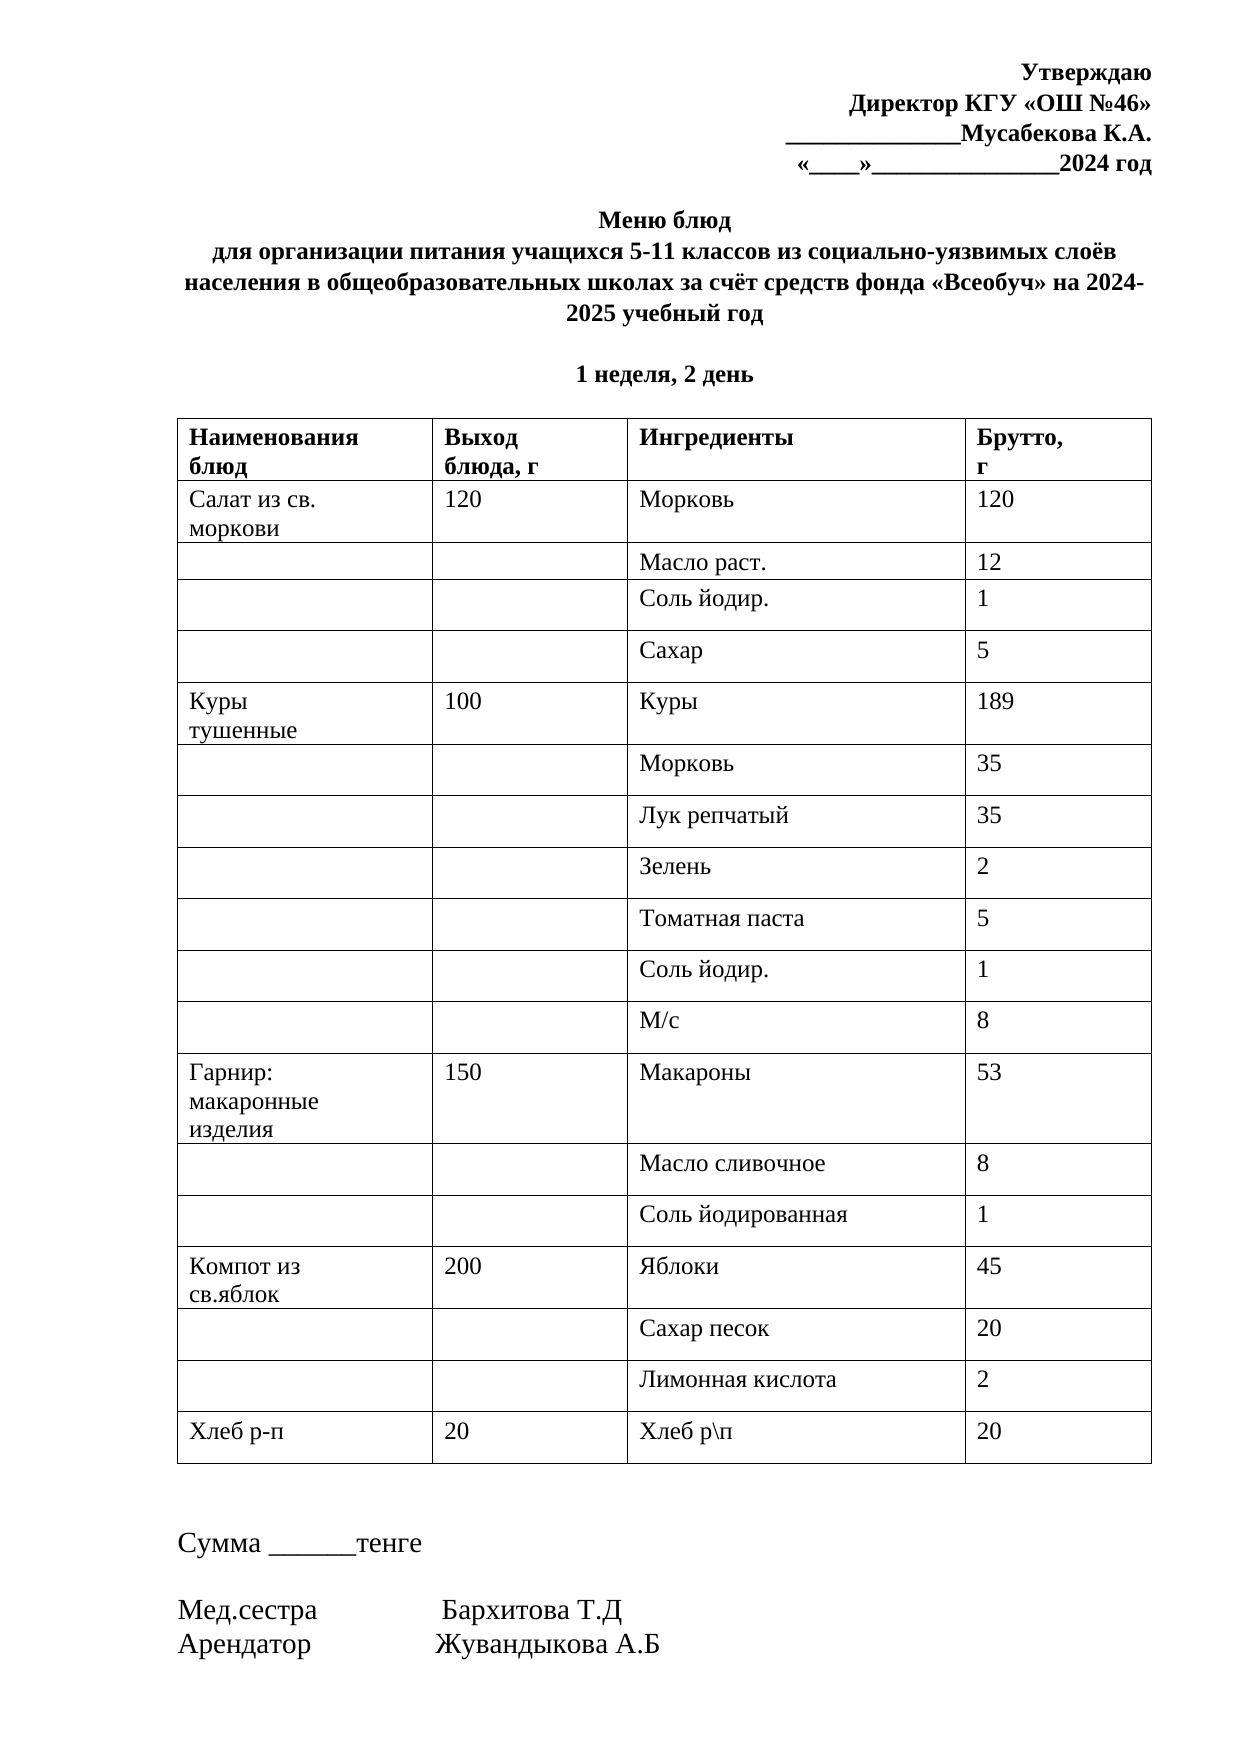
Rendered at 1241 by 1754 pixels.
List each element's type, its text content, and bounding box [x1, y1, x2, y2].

table_cell 5 [966, 899, 1151, 949]
table_header Наименования блюд [178, 419, 432, 480]
table_cell 189 [966, 683, 1151, 744]
table_cell [178, 580, 432, 630]
table_cell Хлеб р\п [628, 1412, 965, 1463]
table_cell Куры [628, 683, 965, 744]
table_cell [178, 899, 432, 949]
table_cell Морковь [628, 481, 965, 542]
text Арендатор Жувандыкова А.Б [177, 1626, 1152, 1659]
text 1 неделя, 2 день [177, 359, 1152, 388]
table_cell 120 [966, 481, 1151, 542]
table_header Ингредиенты [628, 419, 965, 480]
table_cell Гарнир: макаронные изделия [178, 1054, 432, 1143]
text Директор КГУ «ОШ №46» [620, 88, 1152, 116]
table_cell Макароны [628, 1054, 965, 1143]
text «____»_______________2024 год [177, 148, 1152, 177]
table_cell 35 [966, 745, 1151, 795]
table_cell Хлеб р-п [178, 1412, 432, 1463]
table_cell [178, 1361, 432, 1411]
table_cell [433, 848, 627, 898]
table_cell 150 [433, 1054, 627, 1143]
table_cell Яблоки [628, 1247, 965, 1308]
table_cell 20 [966, 1412, 1151, 1463]
table_cell [433, 1196, 627, 1246]
table_cell [433, 580, 627, 630]
table_cell Куры тушенные [178, 683, 432, 744]
table_cell 53 [966, 1054, 1151, 1143]
table_cell 120 [433, 481, 627, 542]
table_cell 1 [966, 580, 1151, 630]
table_cell Компот из св.яблок [178, 1247, 432, 1308]
table_cell [433, 899, 627, 949]
table_cell [433, 631, 627, 682]
text Утверждаю [398, 57, 1152, 86]
table_cell [433, 745, 627, 795]
table_cell [433, 543, 627, 579]
table_cell 45 [966, 1247, 1151, 1308]
text ______________Мусабекова К.А. [693, 118, 1152, 146]
table_cell Сахар [628, 631, 965, 682]
table_cell 2 [966, 848, 1151, 898]
text Меню блюд [177, 206, 1152, 234]
table_cell [178, 796, 432, 847]
table_cell 20 [966, 1309, 1151, 1360]
table_cell Соль йодир. [628, 951, 965, 1001]
table_cell Зелень [628, 848, 965, 898]
table_cell [433, 1309, 627, 1360]
table_cell [178, 543, 432, 579]
table_cell Морковь [628, 745, 965, 795]
text Мед.сестра Бархитова Т.Д [177, 1592, 1152, 1626]
table_cell Масло сливочное [628, 1144, 965, 1195]
table_cell 8 [966, 1002, 1151, 1052]
table_cell Лук репчатый [628, 796, 965, 847]
table_cell 200 [433, 1247, 627, 1308]
table_cell 35 [966, 796, 1151, 847]
table_cell Салат из св. моркови [178, 481, 432, 542]
text для организации питания учащихся 5-11 классов из социально-уязвимых слоёв населения в общеобразовательных школах за счёт средств фонда «Всеобуч» на 2024-2025 учебный год [177, 236, 1152, 327]
table_cell 2 [966, 1361, 1151, 1411]
table_cell [178, 951, 432, 1001]
table_header Брутто, г [966, 419, 1151, 480]
table_header Выход блюда, г [433, 419, 627, 480]
table_cell 100 [433, 683, 627, 744]
table_cell [178, 1196, 432, 1246]
table_cell 20 [433, 1412, 627, 1463]
table_cell [178, 1309, 432, 1360]
table_cell [433, 1361, 627, 1411]
table_cell Томатная паста [628, 899, 965, 949]
table_cell 1 [966, 1196, 1151, 1246]
table_cell 5 [966, 631, 1151, 682]
table_cell Масло раст. [628, 543, 965, 579]
table_cell [178, 1144, 432, 1195]
table_cell [178, 631, 432, 682]
table_cell [433, 796, 627, 847]
table_cell 1 [966, 951, 1151, 1001]
table_cell [178, 745, 432, 795]
table_cell М/с [628, 1002, 965, 1052]
table_cell Сахар песок [628, 1309, 965, 1360]
table_cell Соль йодированная [628, 1196, 965, 1246]
table_cell [178, 1002, 432, 1052]
table_cell Лимонная кислота [628, 1361, 965, 1411]
table_cell 8 [966, 1144, 1151, 1195]
table_cell 12 [966, 543, 1151, 579]
table_cell [433, 1002, 627, 1052]
text Сумма ______тенге [177, 1525, 1152, 1559]
table_cell Соль йодир. [628, 580, 965, 630]
table_cell [178, 848, 432, 898]
table_cell [433, 951, 627, 1001]
table_cell [433, 1144, 627, 1195]
